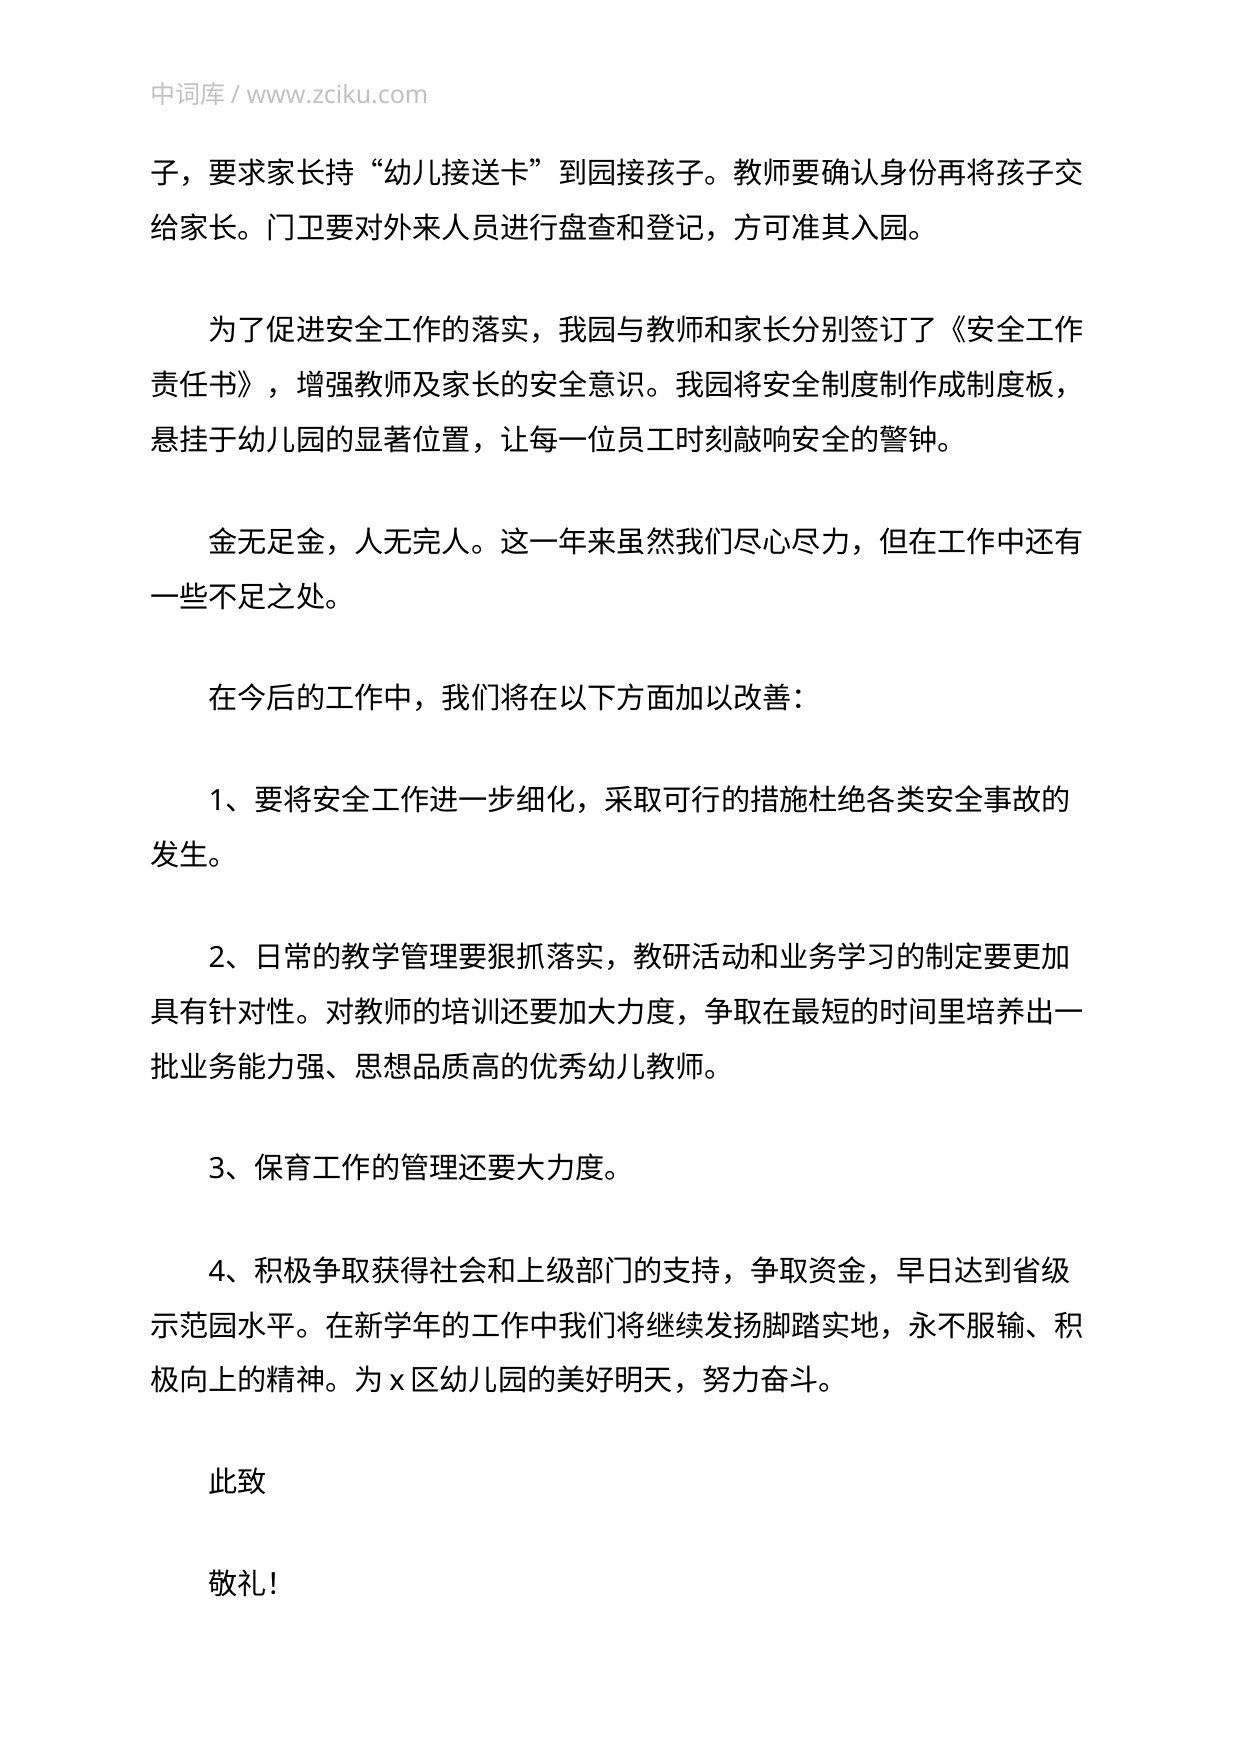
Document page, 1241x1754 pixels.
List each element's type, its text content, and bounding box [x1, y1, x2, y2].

text 金无足金，人无完人。这一年来虽然我们尽心尽力，但在工作中还有一些不足之处。 [150, 518, 1090, 615]
text 此致 [150, 1459, 1090, 1501]
text 敬礼！ [150, 1561, 1090, 1603]
text 2、日常的教学管理要狠抓落实，教研活动和业务学习的制定要更加具有针对性。对教师的培训还要加大力度，争取在最短的时间里培养出一批业务能力强、思想品质高的优秀幼儿教师。 [150, 933, 1090, 1086]
text 4、积极争取获得社会和上级部门的支持，争取资金，早日达到省级示范园水平。在新学年的工作中我们将继续发扬脚踏实地，永不服输、积极向上的精神。为x区幼儿园的美好明天，努力奋斗。 [150, 1247, 1090, 1399]
text 3、保育工作的管理还要大力度。 [150, 1145, 1090, 1187]
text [150, 150, 1090, 247]
text 在今后的工作中，我们将在以下方面加以改善： [150, 675, 1090, 717]
text 1、要将安全工作进一步细化，采取可行的措施杜绝各类安全事故的发生。 [150, 777, 1090, 874]
text 为了促进安全工作的落实，我园与教师和家长分别签订了《安全工作责任书》，增强教师及家长的安全意识。我园将安全制度制作成制度板，悬挂于幼儿园的显著位置，让每一位员工时刻敲响安全的警钟。 [150, 307, 1090, 459]
